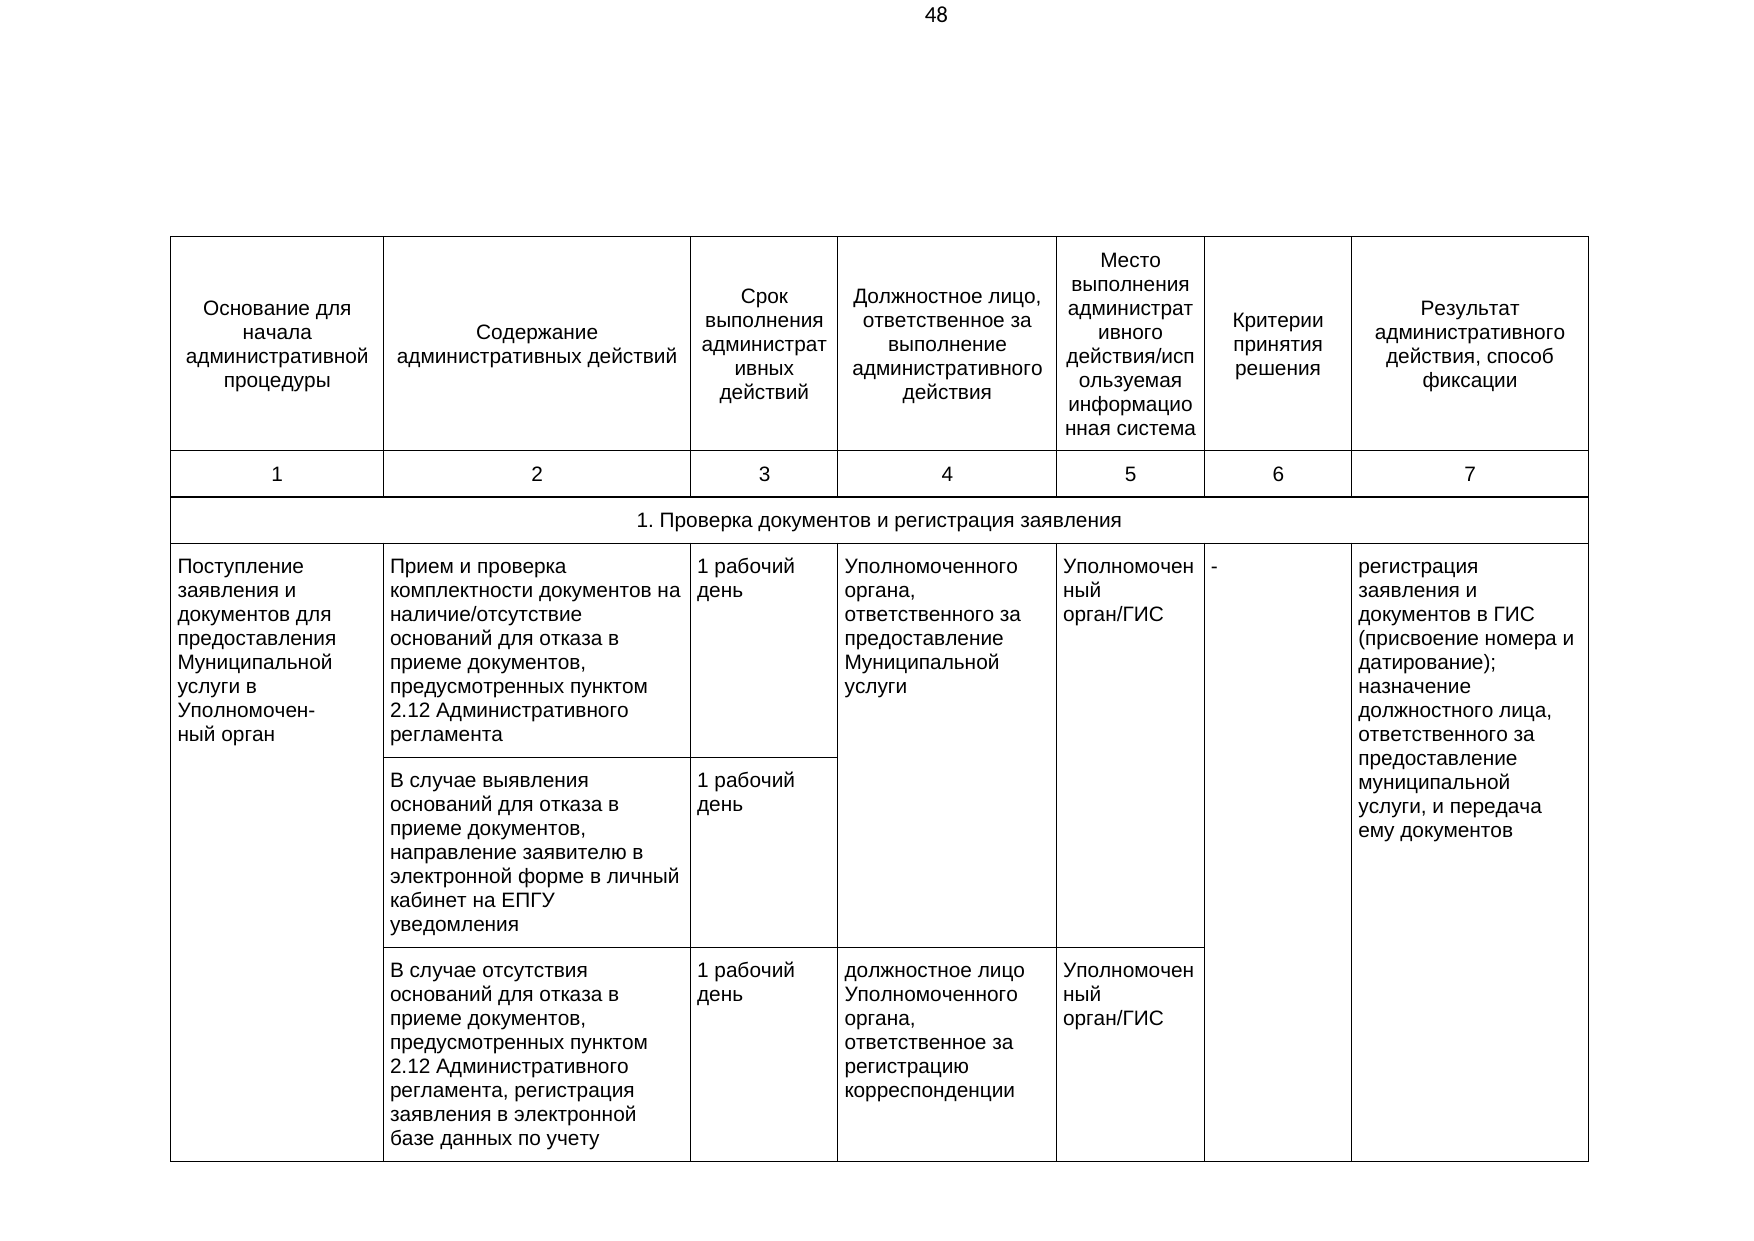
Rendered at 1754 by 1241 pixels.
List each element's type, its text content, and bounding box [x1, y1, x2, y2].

table_cell 4 [838, 451, 1056, 496]
table_cell 2 [384, 451, 690, 496]
table_header Критерии принятия решения [1205, 237, 1351, 450]
table_cell регистрация заявления и документов в ГИС (присвоение номера и датирование); назначение должностного лица, ответственного за предоставление муниципальной услуги, и передача ему документов [1352, 544, 1588, 1161]
table_cell Прием и проверка комплектности документов на наличие/отсутствие оснований для отказа в приеме документов, предусмотренных пунктом 2.12 Административного регламента [384, 544, 690, 757]
table_header Должностное лицо, ответственное за выполнение административного действия [838, 237, 1056, 450]
table_header Результат административного действия, способ фиксации [1352, 237, 1588, 450]
table_cell 5 [1057, 451, 1204, 496]
table_cell 3 [691, 451, 837, 496]
table_cell - [1205, 544, 1351, 1161]
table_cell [838, 948, 1056, 1161]
table_cell Поступление заявления и документов для предоставления Муниципальной услуги в Уполномочен- ный орган [171, 544, 383, 1161]
table_cell 6 [1205, 451, 1351, 496]
table_cell 1 рабочий день [691, 758, 837, 947]
table_cell 1. Проверка документов и регистрация заявления [171, 498, 1588, 543]
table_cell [1057, 948, 1204, 1161]
table_cell 7 [1352, 451, 1588, 496]
table_cell 1 [171, 451, 383, 496]
table_cell Уполномоченного органа, ответственного за предоставление Муниципальной услуги [838, 544, 1056, 947]
table_cell В случае выявления оснований для отказа в приеме документов, направление заявителю в электронной форме в личный кабинет на ЕПГУ уведомления [384, 758, 690, 947]
table_header Срок выполнения административных действий [691, 237, 837, 450]
table_cell Уполномоченный орган/ГИС [1057, 544, 1204, 947]
table_header Содержание административных действий [384, 237, 690, 450]
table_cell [384, 948, 690, 1161]
table_header Место выполнения административного действия/используемая информационная система [1057, 237, 1204, 450]
table_header Основание для начала административной процедуры [171, 237, 383, 450]
table_cell 1 рабочий день [691, 544, 837, 757]
table_cell 1 рабочий день [691, 948, 837, 1161]
